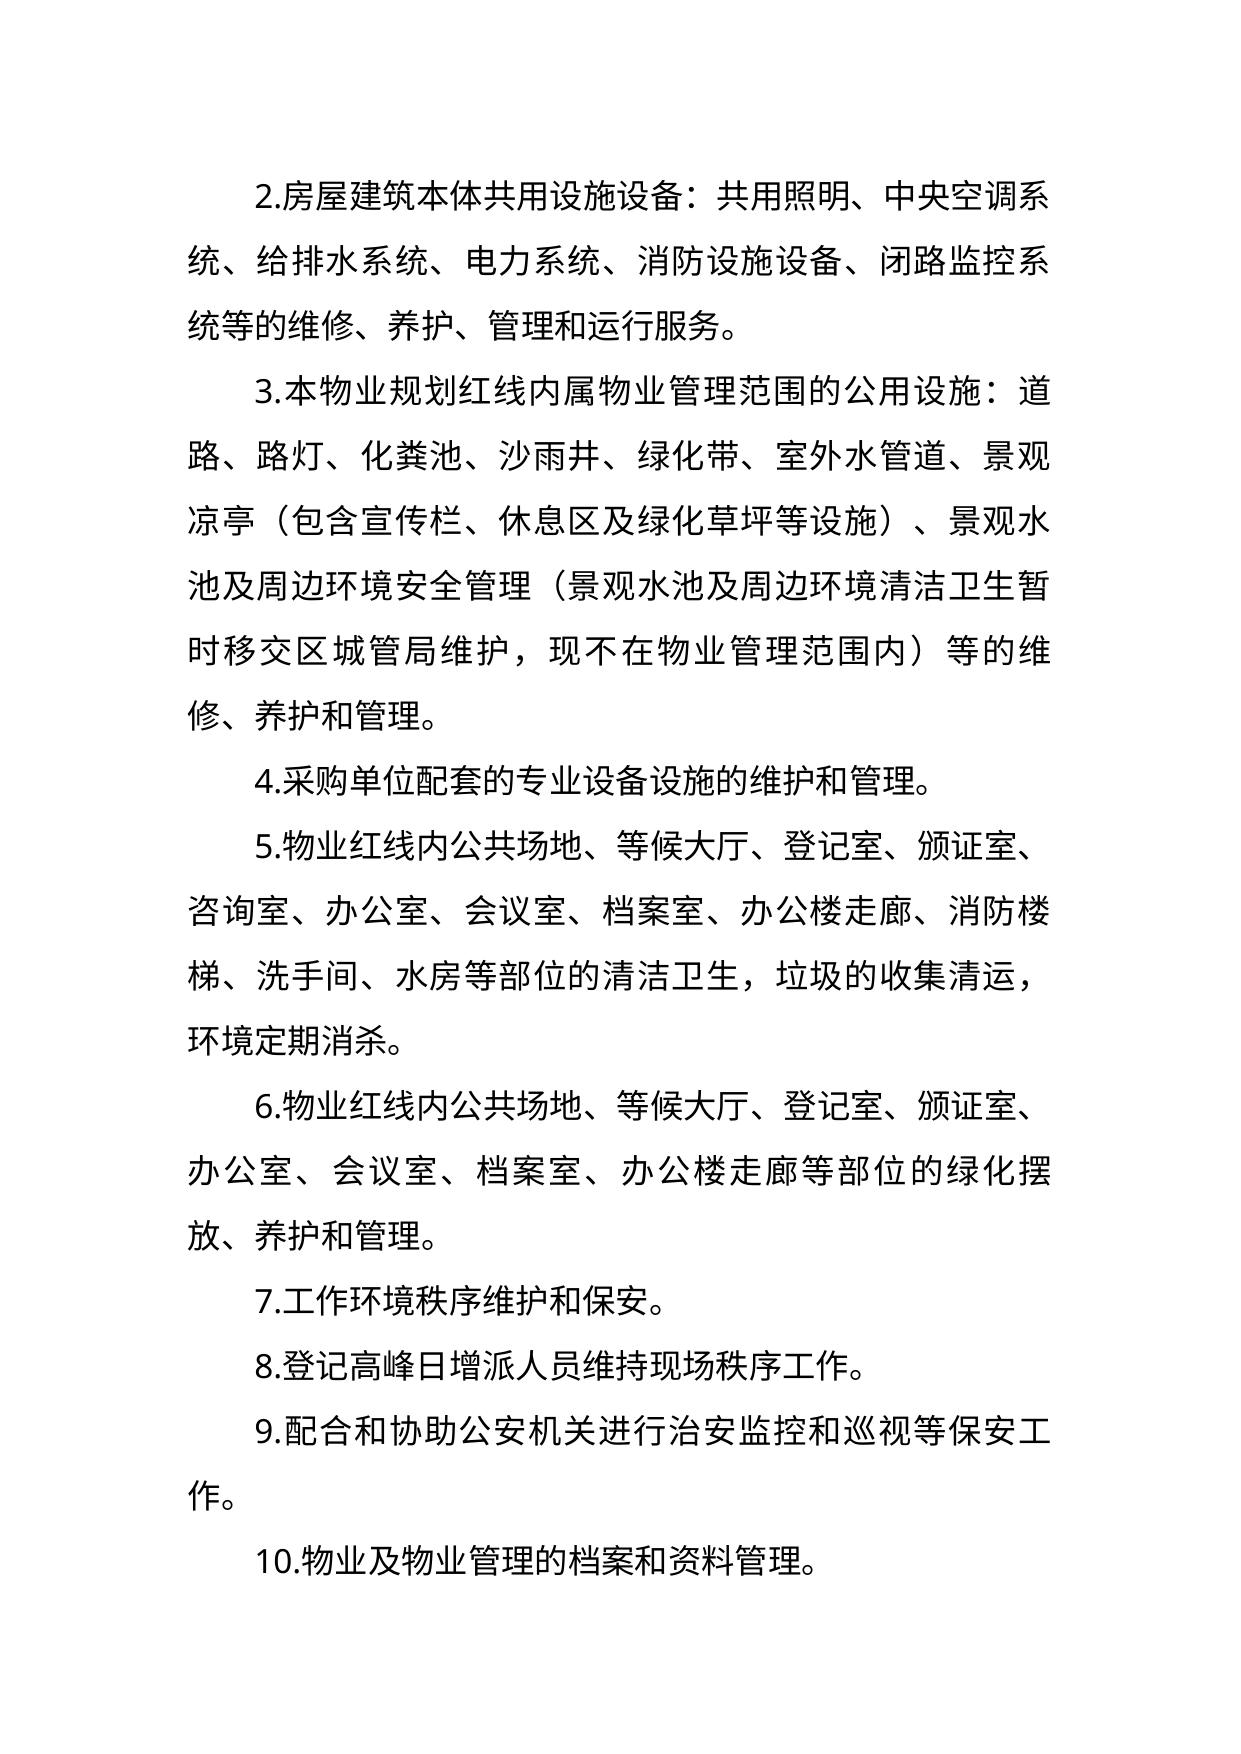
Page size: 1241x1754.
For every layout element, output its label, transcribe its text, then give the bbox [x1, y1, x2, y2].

text 10.物业及物业管理的档案和资料管理。 [187, 1527, 1053, 1592]
text 5.物业红线内公共场地、等候大厅、登记室、颁证室、咨询室、办公室、会议室、档案室、办公楼走廊、消防楼梯、洗手间、水房等部位的清洁卫生，垃圾的收集清运，环境定期消杀。 [187, 812, 1053, 1072]
text 8.登记高峰日增派人员维持现场秩序工作。 [187, 1332, 1053, 1397]
text 9.配合和协助公安机关进行治安监控和巡视等保安工作。 [187, 1397, 1053, 1527]
text 6.物业红线内公共场地、等候大厅、登记室、颁证室、办公室、会议室、档案室、办公楼走廊等部位的绿化摆放、养护和管理。 [187, 1072, 1053, 1267]
text 4.采购单位配套的专业设备设施的维护和管理。 [187, 747, 1053, 812]
text 7.工作环境秩序维护和保安。 [187, 1267, 1053, 1332]
text 2.房屋建筑本体共用设施设备：共用照明、中央空调系统、给排水系统、电力系统、消防设施设备、闭路监控系统等的维修、养护、管理和运行服务。 [187, 162, 1053, 357]
text 3.本物业规划红线内属物业管理范围的公用设施：道路、路灯、化粪池、沙雨井、绿化带、室外水管道、景观凉亭（包含宣传栏、休息区及绿化草坪等设施）、景观水池及周边环境安全管理（景观水池及周边环境清洁卫生暂时移交区城管局维护，现不在物业管理范围内）等的维修、养护和管理。 [187, 357, 1053, 747]
